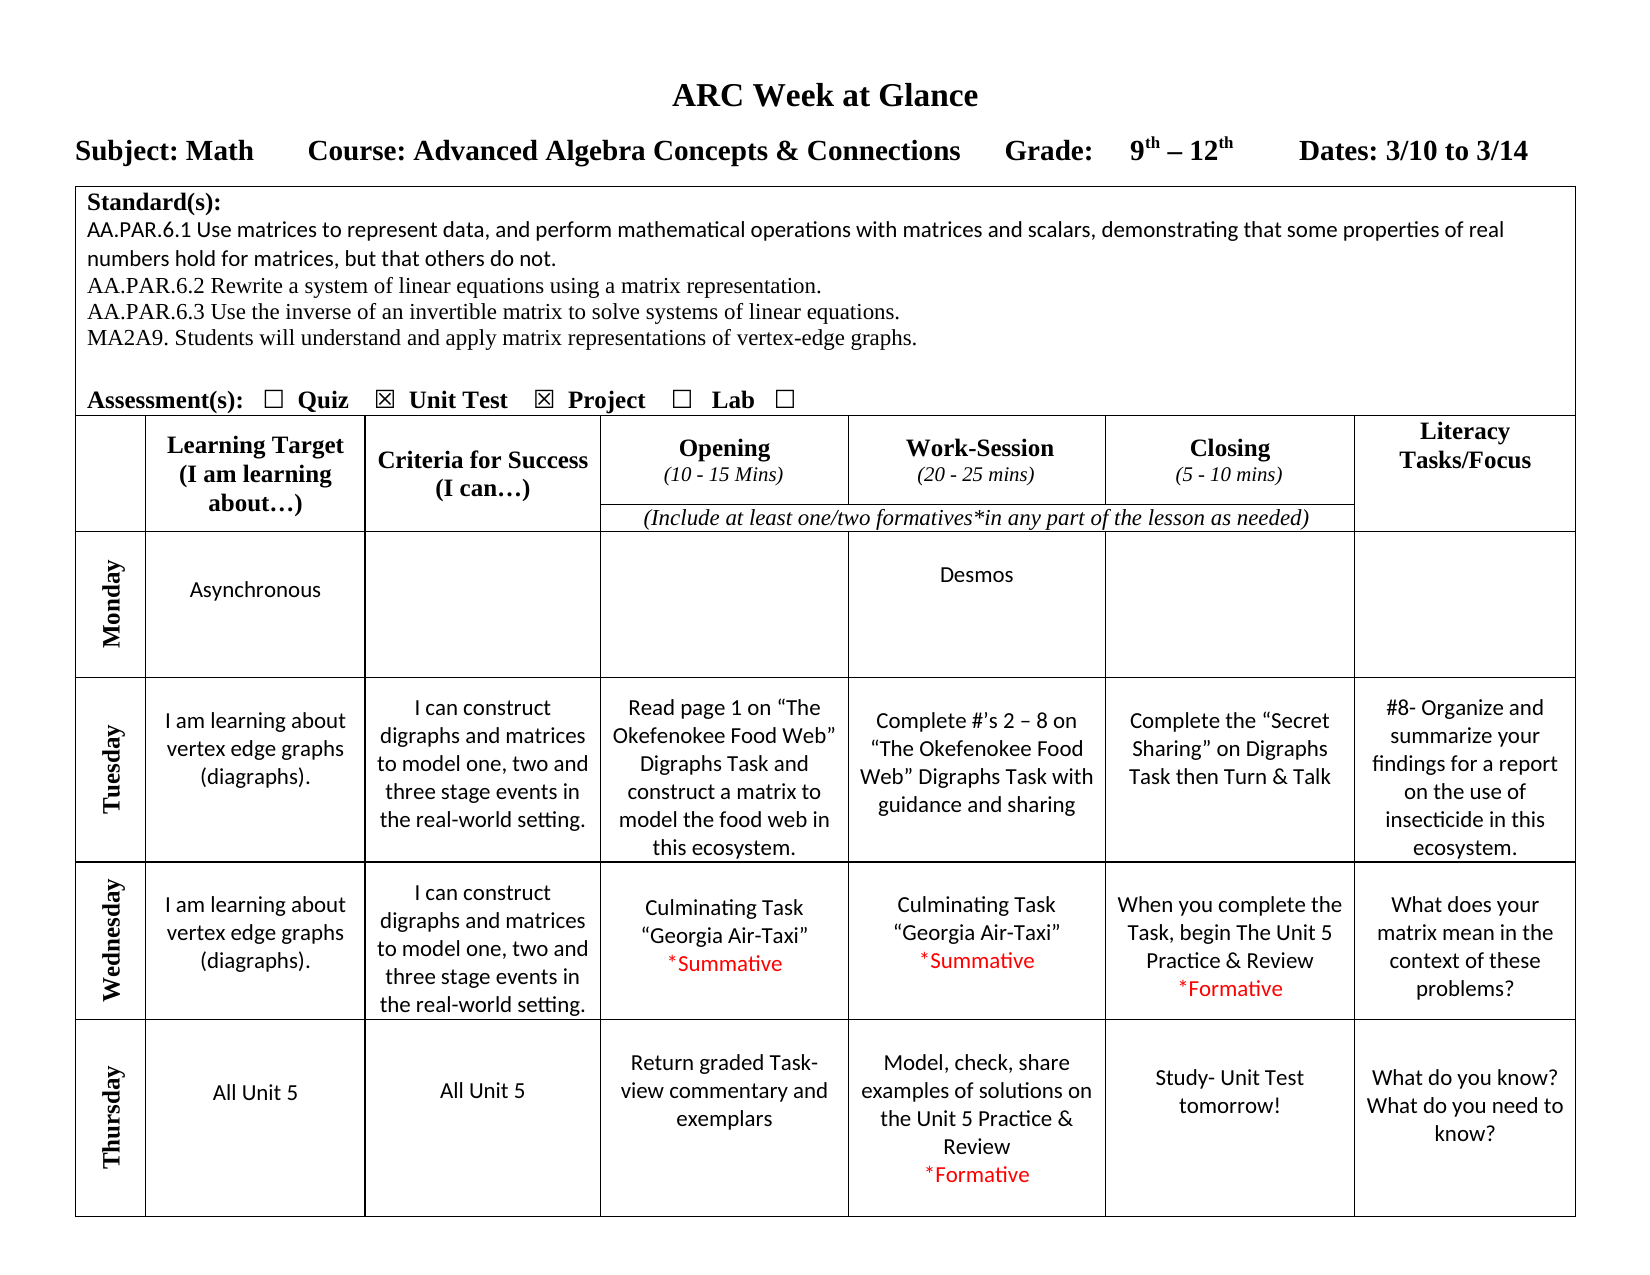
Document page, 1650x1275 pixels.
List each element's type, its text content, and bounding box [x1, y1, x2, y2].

table_cell I am learning about vertex edge graphs (diagraphs). [146, 678, 364, 861]
table_cell Read page 1 on “The Okefenokee Food Web” Digraphs Task and construct a matrix to model the food web in this ecosystem. [601, 678, 848, 861]
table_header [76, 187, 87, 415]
table_cell All Unit 5 [146, 1020, 364, 1216]
table_cell What do you know? What do you need to know? [1355, 1020, 1575, 1216]
table_cell [601, 532, 848, 677]
table_cell Criteria for Success (I can…) [366, 416, 600, 531]
table_cell Complete #’s 2 – 8 on “The Okefenokee Food Web” Digraphs Task with guidance and sharing [849, 678, 1105, 861]
table_cell Return graded Task- view commentary and exemplars [601, 1020, 848, 1216]
table_cell Thursday [76, 1020, 145, 1216]
table_cell [1355, 532, 1575, 677]
table_cell I can construct digraphs and matrices to model one, two and three stage events in the real-world setting. [366, 863, 600, 1019]
table_cell Opening (10 - 15 Mins) [601, 416, 848, 503]
table_cell Literacy Tasks/Focus [1355, 416, 1575, 531]
table_cell [366, 532, 600, 677]
table_cell Complete the “Secret Sharing” on Digraphs Task then Turn & Talk [1106, 678, 1354, 861]
table_cell Desmos [849, 532, 1105, 677]
table_cell Learning Target (I am learning about…) [146, 416, 364, 531]
table_cell Asynchronous [146, 532, 364, 677]
table_cell What does your matrix mean in the context of these problems? [1355, 863, 1575, 1019]
table_cell Monday [76, 532, 145, 677]
text Subject: Math Course: Advanced Algebra Concepts & Connections Grade: 9th – 12th Dates: 3/10 to 3/14 [75, 133, 1575, 167]
table_cell All Unit 5 [366, 1020, 600, 1216]
table_cell Culminating Task “Georgia Air-Taxi” *Summative [601, 863, 848, 1019]
table_cell When you complete the Task, begin The Unit 5 Practice & Review *Formative [1106, 863, 1354, 1019]
table_cell Work-Session (20 - 25 mins) [849, 416, 1105, 503]
table_cell Tuesday [76, 678, 145, 861]
table_cell Closing (5 - 10 mins) [1106, 416, 1354, 503]
table_cell I can construct digraphs and matrices to model one, two and three stage events in the real-world setting. [366, 678, 600, 861]
table_cell Culminating Task “Georgia Air-Taxi” *Summative [849, 863, 1105, 1019]
table_cell I am learning about vertex edge graphs (diagraphs). [146, 863, 364, 1019]
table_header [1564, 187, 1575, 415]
table_cell Study- Unit Test tomorrow! [1106, 1020, 1354, 1216]
table_cell (Include at least one/two formatives*in any part of the lesson as needed) [601, 505, 1354, 531]
text ARC Week at Glance [75, 75, 1575, 113]
table_cell Wednesday [76, 863, 145, 1019]
table_cell Model, check, share examples of solutions on the Unit 5 Practice & Review *Formative [849, 1020, 1105, 1216]
table_cell #8- Organize and summarize your findings for a report on the use of insecticide in this ecosystem. [1355, 678, 1575, 861]
table_cell [1106, 532, 1354, 677]
table_cell [76, 416, 145, 531]
